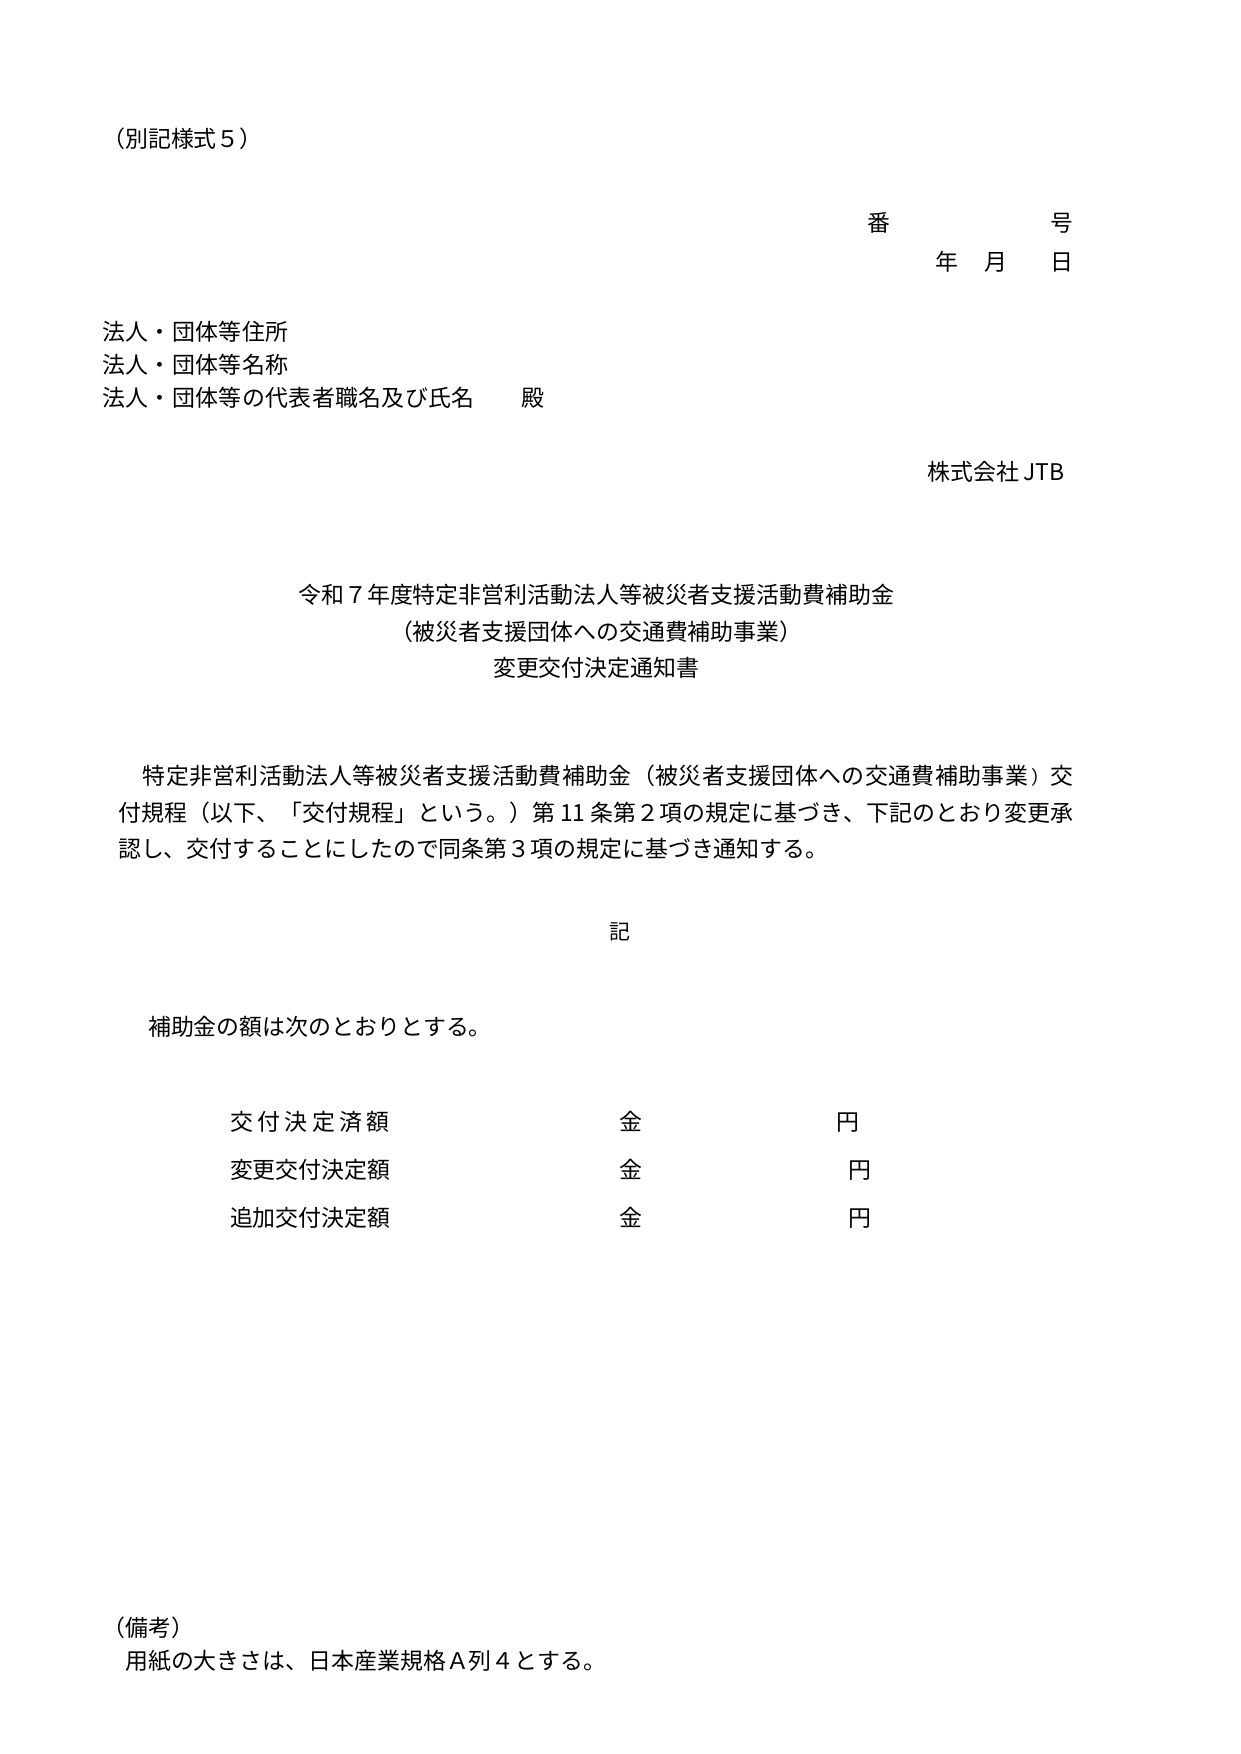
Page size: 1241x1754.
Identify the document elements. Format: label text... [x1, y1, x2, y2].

text 追加交付決定額 金 円 [220, 1200, 1137, 1233]
text 変更交付決定額 金 円 [220, 1152, 1137, 1185]
text 株式会社JTB [852, 454, 1137, 487]
text 特定非営利活動法人等被災者支援活動費補助金（被災者支援団体への交通費補助事業）交付規程（以下、「交付規程」という。）第11条第２項の規定に基づき、下記のとおり変更承認し、交付することにしたので同条第３項の規定に基づき通知する。 [118, 758, 1073, 864]
text 年 月 日 [102, 244, 1073, 277]
text 交付決定済額 金 円 [220, 1104, 1137, 1137]
text （別記様式５） [102, 120, 1137, 154]
text 法人・団体等名称 [102, 347, 1137, 380]
text 法人・団体等住所 [102, 313, 1137, 347]
text 番 号 [102, 205, 1073, 238]
text 変更交付決定通知書 [154, 650, 1038, 683]
text 令和７年度特定非営利活動法人等被災者支援活動費補助金 [154, 577, 1038, 610]
text 記 [102, 916, 1137, 946]
text 法人・団体等の代表者職名及び氏名 殿 [102, 380, 1137, 413]
text （被災者支援団体への交通費補助事業） [154, 613, 1038, 647]
list 補助金の額は次のとおりとする。 [148, 1009, 1137, 1042]
